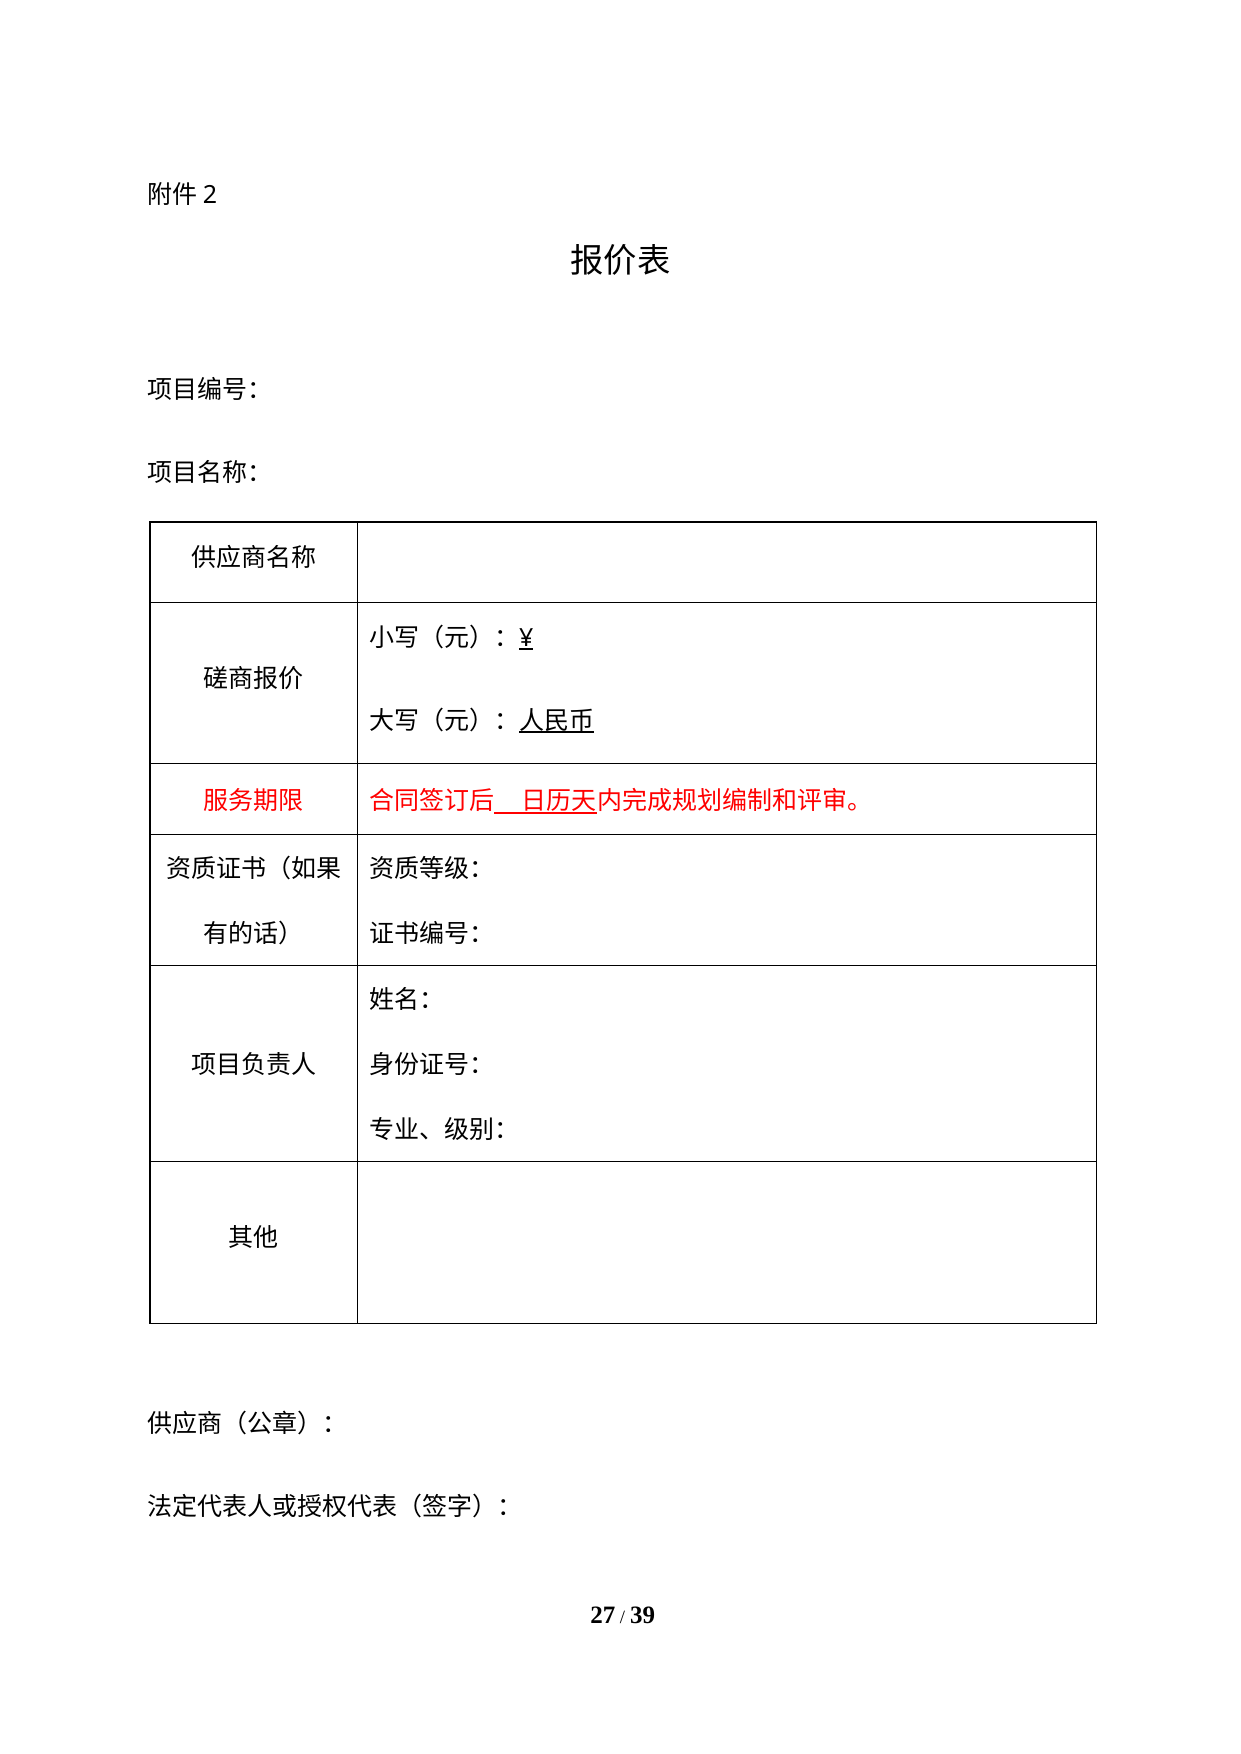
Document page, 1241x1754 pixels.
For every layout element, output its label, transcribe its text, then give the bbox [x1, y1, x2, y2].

table_cell 姓名： 身份证号： 专业、级别： [358, 966, 1096, 1161]
text 附件2 [148, 160, 1092, 225]
table_cell 磋商报价 [151, 603, 357, 763]
text 供应商（公章）： [148, 1389, 1092, 1454]
table_cell 项目负责人 [151, 966, 357, 1161]
table_cell 资质等级： 证书编号： [358, 835, 1096, 964]
table_header [358, 523, 1096, 602]
table_cell 其他 [151, 1162, 357, 1323]
table_cell 服务期限 [151, 764, 357, 833]
table_cell [358, 1162, 1096, 1323]
table_cell 资质证书（如果有的话） [151, 835, 357, 964]
table_header 供应商名称 [151, 523, 357, 602]
text 法定代表人或授权代表（签字）： [148, 1472, 1092, 1537]
text 报价表 [148, 225, 1092, 290]
table_cell 小写（元）：¥ 大写（元）：人民币 [358, 603, 1096, 763]
text 项目名称： [148, 438, 1092, 503]
table_cell 合同签订后 日历天内完成规划编制和评审。 [358, 764, 1096, 833]
text 项目编号： [148, 355, 1092, 420]
